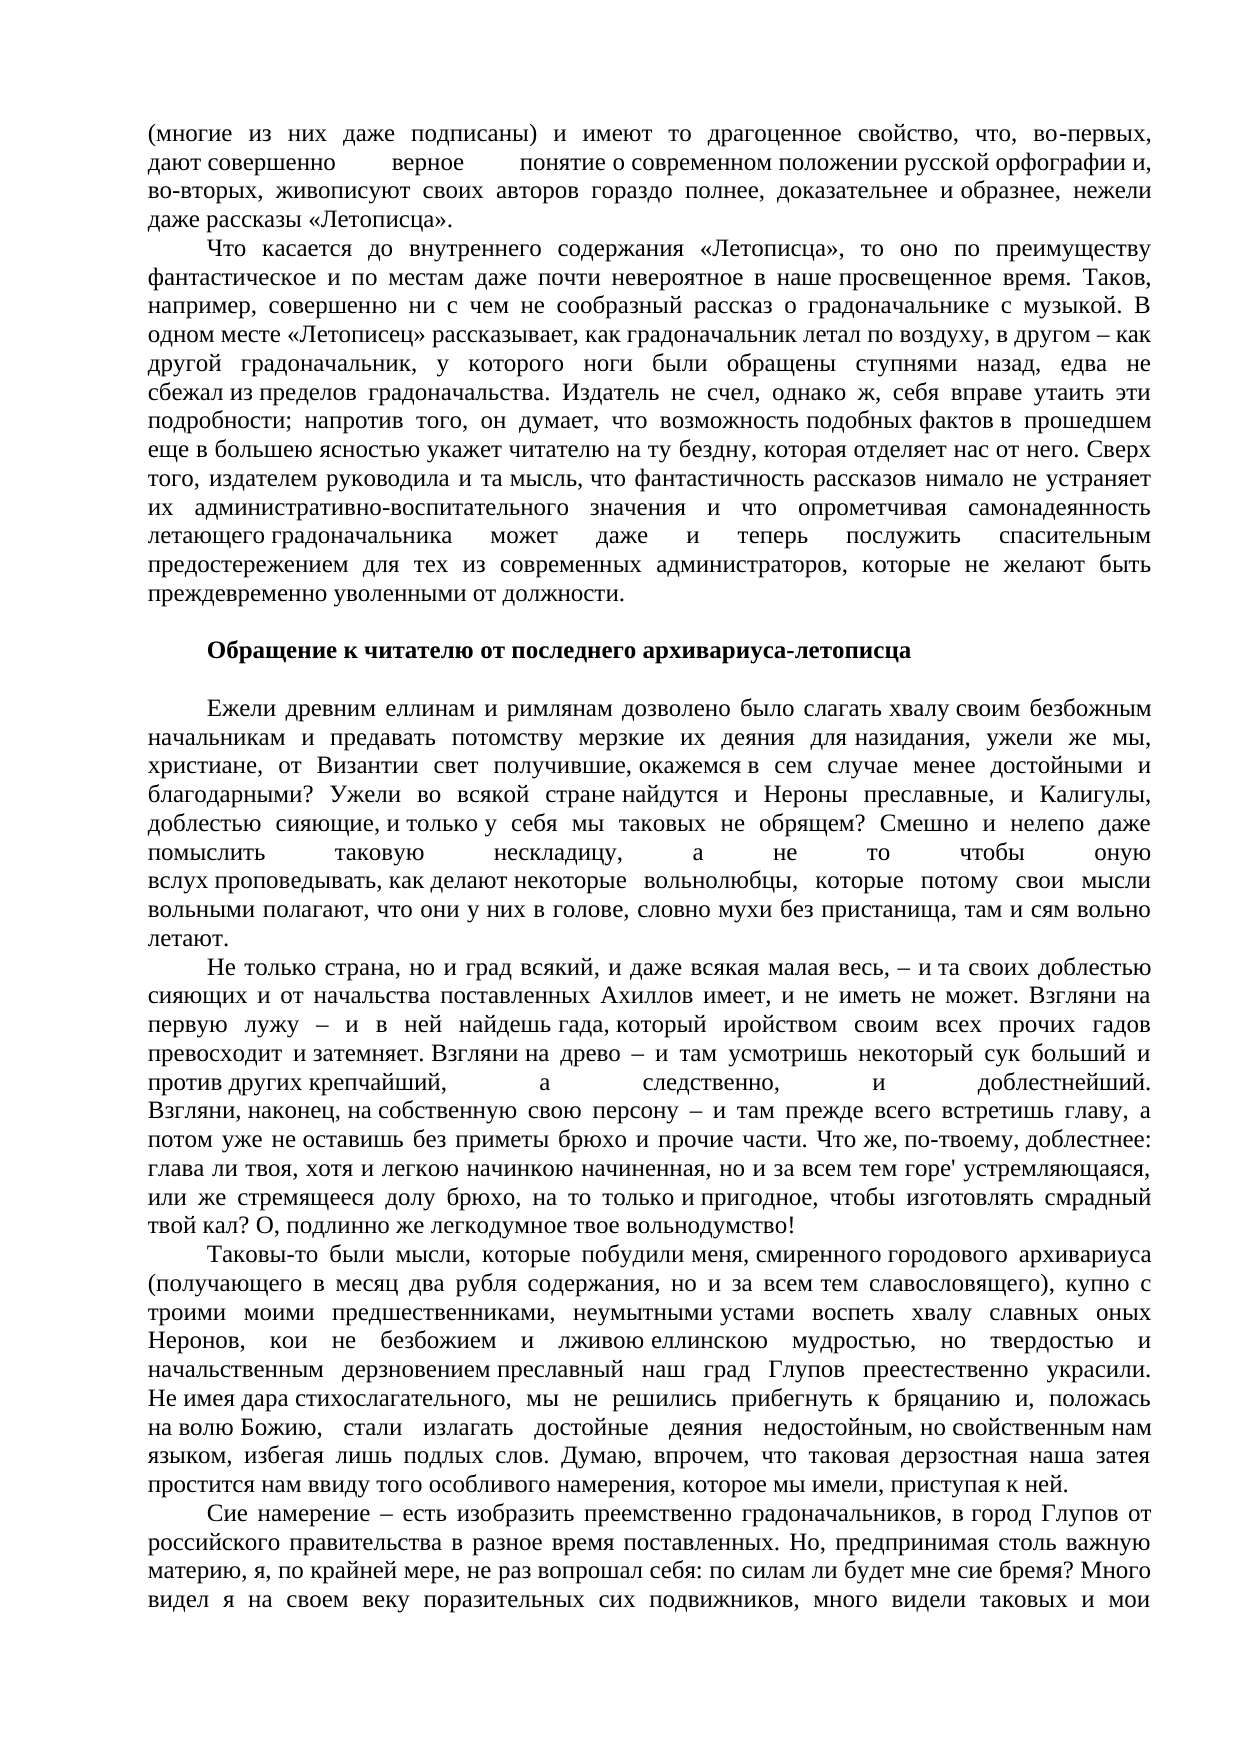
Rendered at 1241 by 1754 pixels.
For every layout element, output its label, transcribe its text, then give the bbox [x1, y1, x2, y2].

text Не только страна, но и град всякий, и даже всякая малая весь, – и та своих доблестью сияющих и от начальства поставленных Ахиллов имеет, и не иметь не может. Взгляни на первую лужу – и в ней найдешь гада, который иройством своим всех прочих гадов превосходит и затемняет. Взгляни на древо – и там усмотришь некоторый сук больший и против других крепчайший, а следственно, и доблестнейший. Взгляни, наконец, на собственную свою персону – и там прежде всего встретишь главу, а потом уже не оставишь без приметы брюхо и прочие части. Что же, по-твоему, доблестнее: глава ли твоя, хотя и легкою начинкою начиненная, но и за всем тем горе' устремляющаяся, или же стремящееся долу брюхо, на то только и пригодное, чтобы изготовлять смрадный твой кал? О, подлинно же легкодумное твое вольнодумство! [148, 952, 1152, 1239]
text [148, 118, 1152, 233]
text Таковы-то были мысли, которые побудили меня, смиренного городового архивариуса (получающего в месяц два рубля содержания, но и за всем тем славословящего), купно с троими моими предшественниками, неумытными устами воспеть хвалу славных оных Неронов, кои не безбожием и лживою еллинскою мудростью, но твердостью и начальственным дерзновением преславный наш град Глупов преестественно украсили. Не имея дара стихослагательного, мы не решились прибегнуть к бряцанию и, положась на волю Божию, стали излагать достойные деяния недостойным, но свойственным нам языком, избегая лишь подлых слов. Думаю, впрочем, что таковая дерзостная наша затея простится нам ввиду того особливого намерения, которое мы имели, приступая к ней. [148, 1239, 1152, 1498]
text Ежели древним еллинам и римлянам дозволено было слагать хвалу своим безбожным начальникам и предавать потомству мерзкие их деяния для назидания, ужели же мы, христиане, от Византии свет получившие, окажемся в сем случае менее достойными и благодарными? Ужели во всякой стране найдутся и Нероны преславные, и Калигулы, доблестью сияющие, и только у себя мы таковых не обрящем? Смешно и нелепо даже помыслить таковую нескладицу, а не то чтобы оную вслух проповедывать, как делают некоторые вольнолюбцы, которые потому свои мысли вольными полагают, что они у них в голове, словно мухи без пристанища, там и сям вольно летают. [148, 693, 1152, 952]
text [148, 1498, 1152, 1613]
text Обращение к читателю от последнего архивариуса-летописца [148, 636, 1152, 664]
text Что касается до внутреннего содержания «Летописца», то оно по преимуществу фантастическое и по местам даже почти невероятное в наше просвещенное время. Таков, например, совершенно ни с чем не сообразный рассказ о градоначальнике с музыкой. В одном месте «Летописец» рассказывает, как градоначальник летал по воздуху, в другом – как другой градоначальник, у которого ноги были обращены ступнями назад, едва не сбежал из пределов градоначальства. Издатель не счел, однако ж, себя вправе утаить эти подробности; напротив того, он думает, что возможность подобных фактов в прошедшем еще в большею ясностью укажет читателю на ту бездну, которая отделяет нас от него. Сверх того, издателем руководила и та мысль, что фантастичность рассказов нимало не устраняет их административно-воспитательного значения и что опрометчивая самонадеянность летающего градоначальника может даже и теперь послужить спасительным предостережением для тех из современных администраторов, которые не желают быть преждевременно уволенными от должности. [148, 233, 1152, 607]
